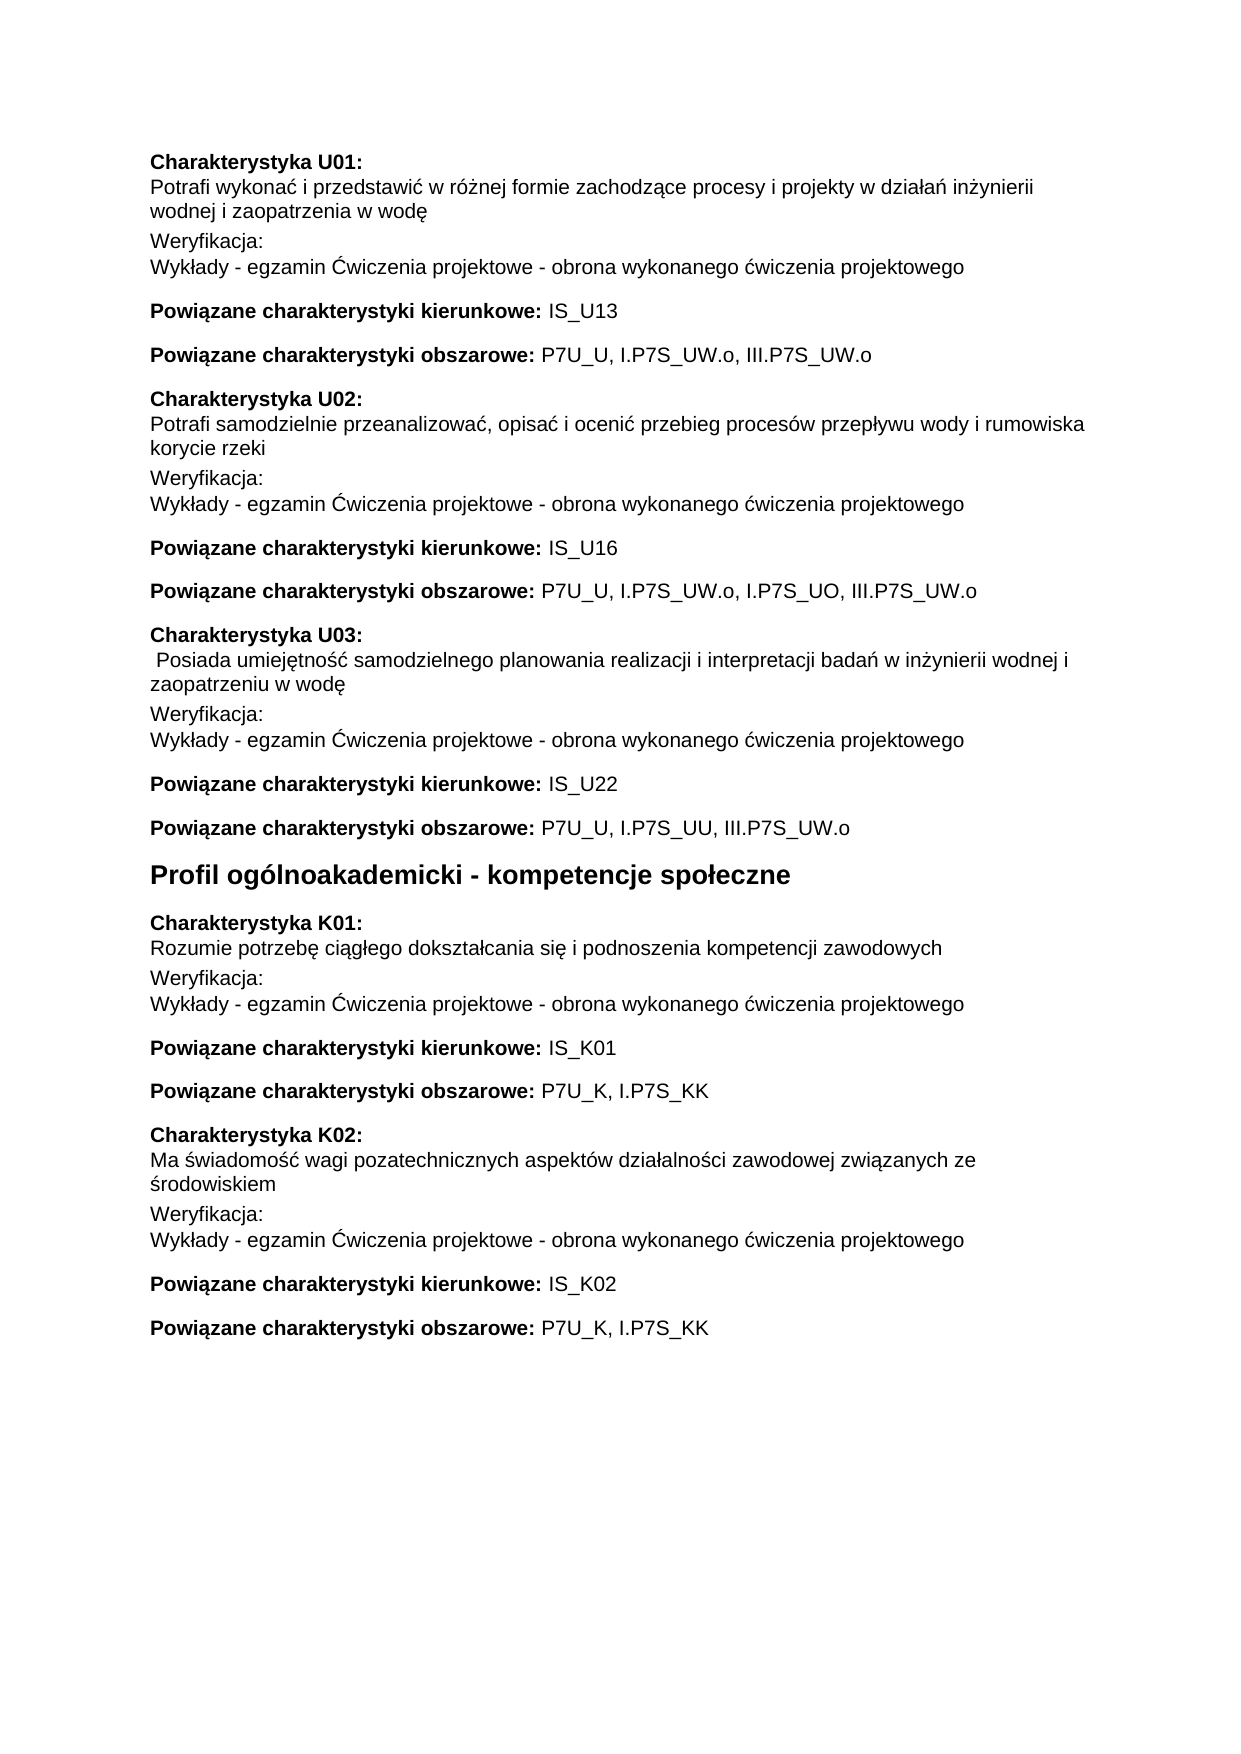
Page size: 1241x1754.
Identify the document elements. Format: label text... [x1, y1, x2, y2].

text Charakterystyka U01: [150, 150, 1090, 174]
text Weryfikacja: [150, 966, 1090, 989]
text Weryfikacja: [150, 1202, 1090, 1226]
text Charakterystyka K01: [150, 910, 1090, 934]
text Charakterystyka U03: [150, 623, 1090, 647]
text Powiązane charakterystyki kierunkowe: IS_U22 [150, 772, 1090, 796]
text Wykłady - egzamin Ćwiczenia projektowe - obrona wykonanego ćwiczenia projektowego [150, 728, 1090, 752]
text Weryfikacja: [150, 229, 1090, 253]
text Powiązane charakterystyki obszarowe: P7U_U, I.P7S_UW.o, III.P7S_UW.o [150, 343, 1090, 367]
text Charakterystyka U02: [150, 386, 1090, 410]
text Powiązane charakterystyki kierunkowe: IS_U13 [150, 299, 1090, 323]
text Powiązane charakterystyki kierunkowe: IS_K02 [150, 1272, 1090, 1296]
text Potrafi wykonać i przedstawić w różnej formie zachodzące procesy i projekty w działań inżynierii wodnej i zaopatrzenia w wodę [150, 175, 1090, 223]
text Powiązane charakterystyki kierunkowe: IS_K01 [150, 1035, 1090, 1059]
text Weryfikacja: [150, 702, 1090, 726]
text Powiązane charakterystyki obszarowe: P7U_K, I.P7S_KK [150, 1079, 1090, 1103]
text Wykłady - egzamin Ćwiczenia projektowe - obrona wykonanego ćwiczenia projektowego [150, 1228, 1090, 1252]
text Wykłady - egzamin Ćwiczenia projektowe - obrona wykonanego ćwiczenia projektowego [150, 492, 1090, 516]
text Powiązane charakterystyki kierunkowe: IS_U16 [150, 535, 1090, 559]
text Potrafi samodzielnie przeanalizować, opisać i ocenić przebieg procesów przepływu wody i rumowiska korycie rzeki [150, 411, 1090, 459]
text Ma świadomość wagi pozatechnicznych aspektów działalności zawodowej związanych ze środowiskiem [150, 1148, 1090, 1196]
subtitle Profil ogólnoakademicki - kompetencje społeczne [150, 859, 1090, 891]
text Rozumie potrzebę ciągłego dokształcania się i podnoszenia kompetencji zawodowych [150, 935, 1090, 959]
text Charakterystyka K02: [150, 1123, 1090, 1147]
text Wykłady - egzamin Ćwiczenia projektowe - obrona wykonanego ćwiczenia projektowego [150, 992, 1090, 1016]
text Wykłady - egzamin Ćwiczenia projektowe - obrona wykonanego ćwiczenia projektowego [150, 255, 1090, 279]
text Powiązane charakterystyki obszarowe: P7U_K, I.P7S_KK [150, 1316, 1090, 1339]
text Powiązane charakterystyki obszarowe: P7U_U, I.P7S_UW.o, I.P7S_UO, III.P7S_UW.o [150, 579, 1090, 603]
text Powiązane charakterystyki obszarowe: P7U_U, I.P7S_UU, III.P7S_UW.o [150, 816, 1090, 839]
text Posiada umiejętność samodzielnego planowania realizacji i interpretacji badań w inżynierii wodnej i zaopatrzeniu w wodę [150, 648, 1090, 696]
text Weryfikacja: [150, 466, 1090, 489]
